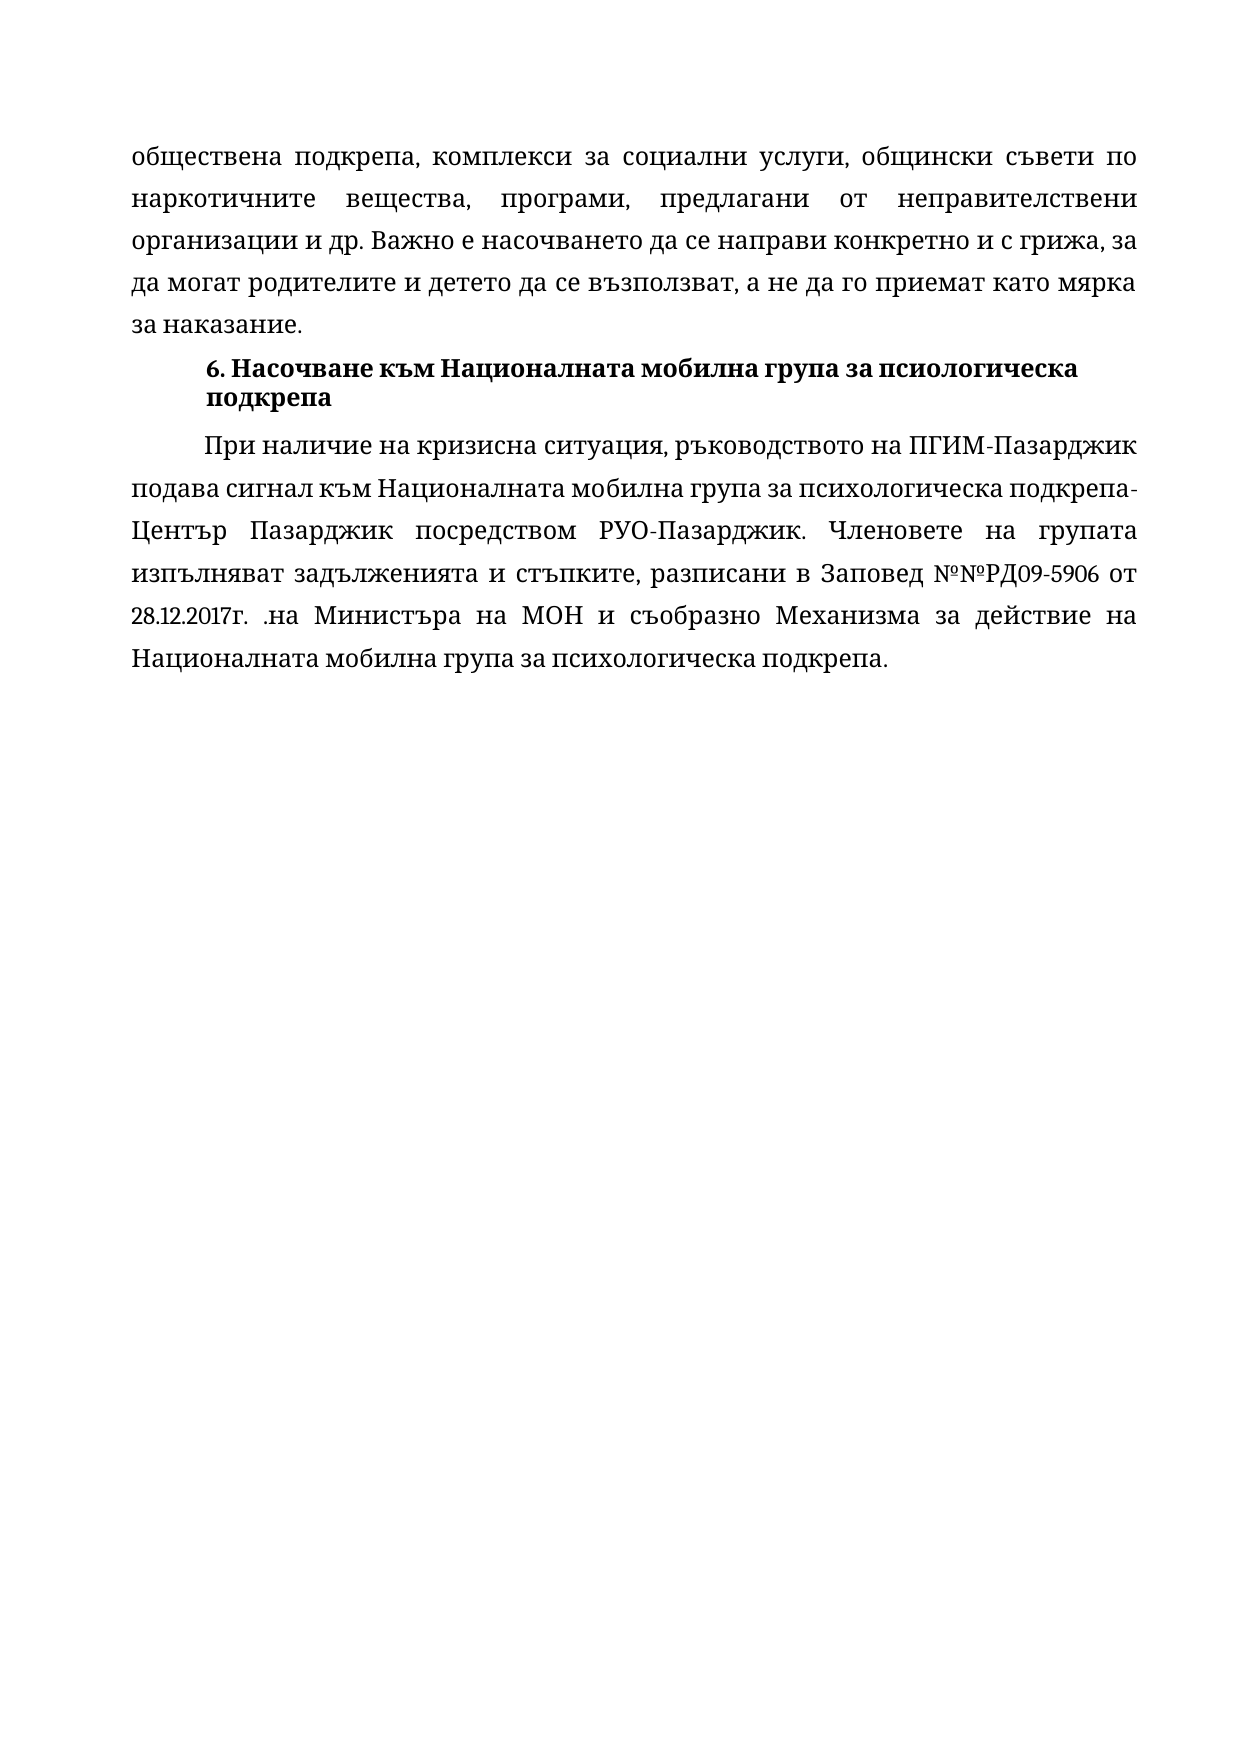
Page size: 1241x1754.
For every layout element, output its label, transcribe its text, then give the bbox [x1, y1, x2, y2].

text При наличие на кризисна ситуация, ръководството на ПГИМ-Пазарджик подава сигнал към Националната мобилна група за психологическа подкрепа-Център Пазарджик посредством РУО-Пазарджик. Членовете на групата изпълняват задълженията и стъпките, разписани в Заповед №№РД09-5906 от 28.12.2017г. .на Министъра на МОН и съобразно Механизма за действие на Националната мобилна група за психологическа подкрепа. [131, 432, 1138, 673]
text 6. Насочване към Националната мобилна група за псиологическа подкрепа [206, 355, 1138, 413]
text обществена подкрепа, комплекси за социални услуги, общински съвети по наркотичните вещества, програми, предлагани от неправителствени организации и др. Важно е насочването да се направи конкретно и с грижа, за да могат родителите и детето да се възползват, а не да го приемат като мярка за наказание. [131, 142, 1138, 340]
